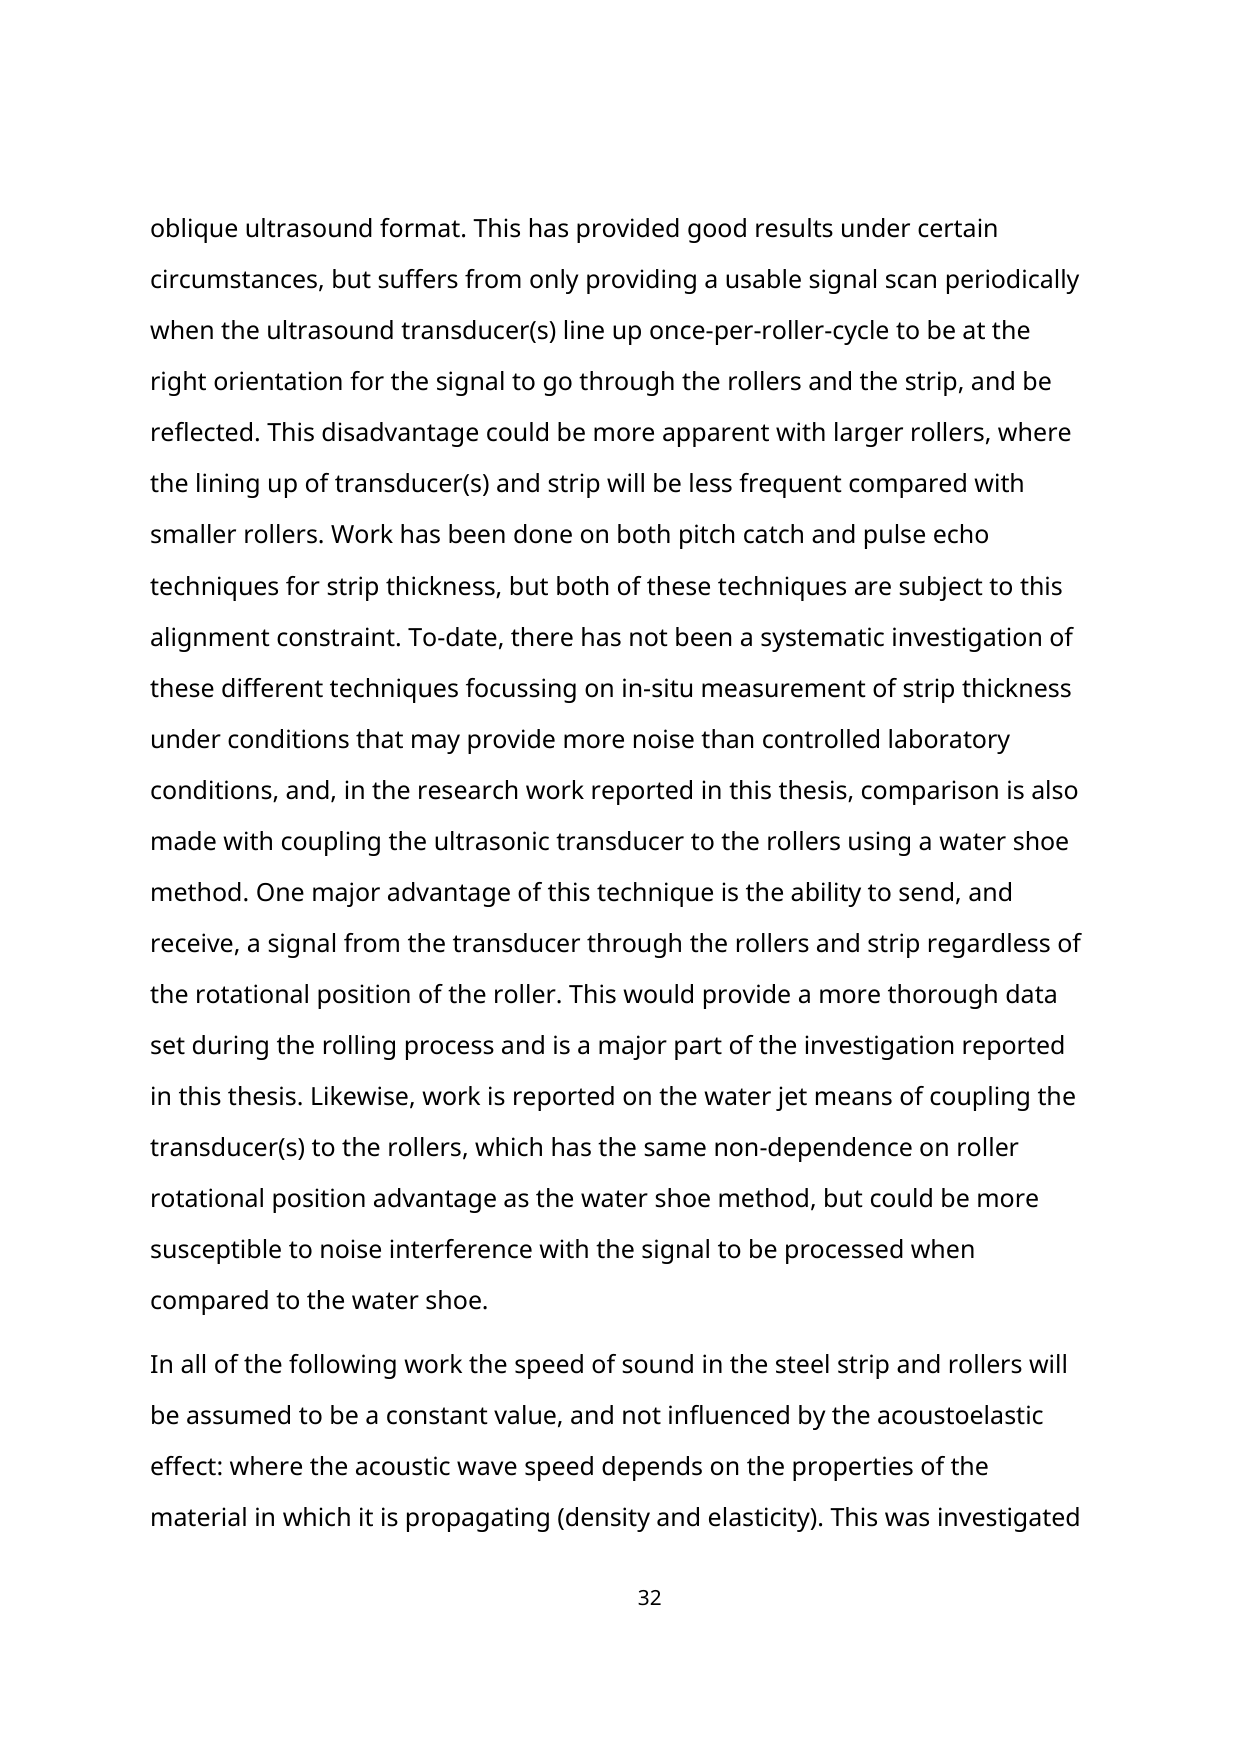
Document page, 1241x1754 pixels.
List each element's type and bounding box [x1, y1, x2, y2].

text [150, 211, 1090, 1317]
text [150, 1346, 1090, 1533]
